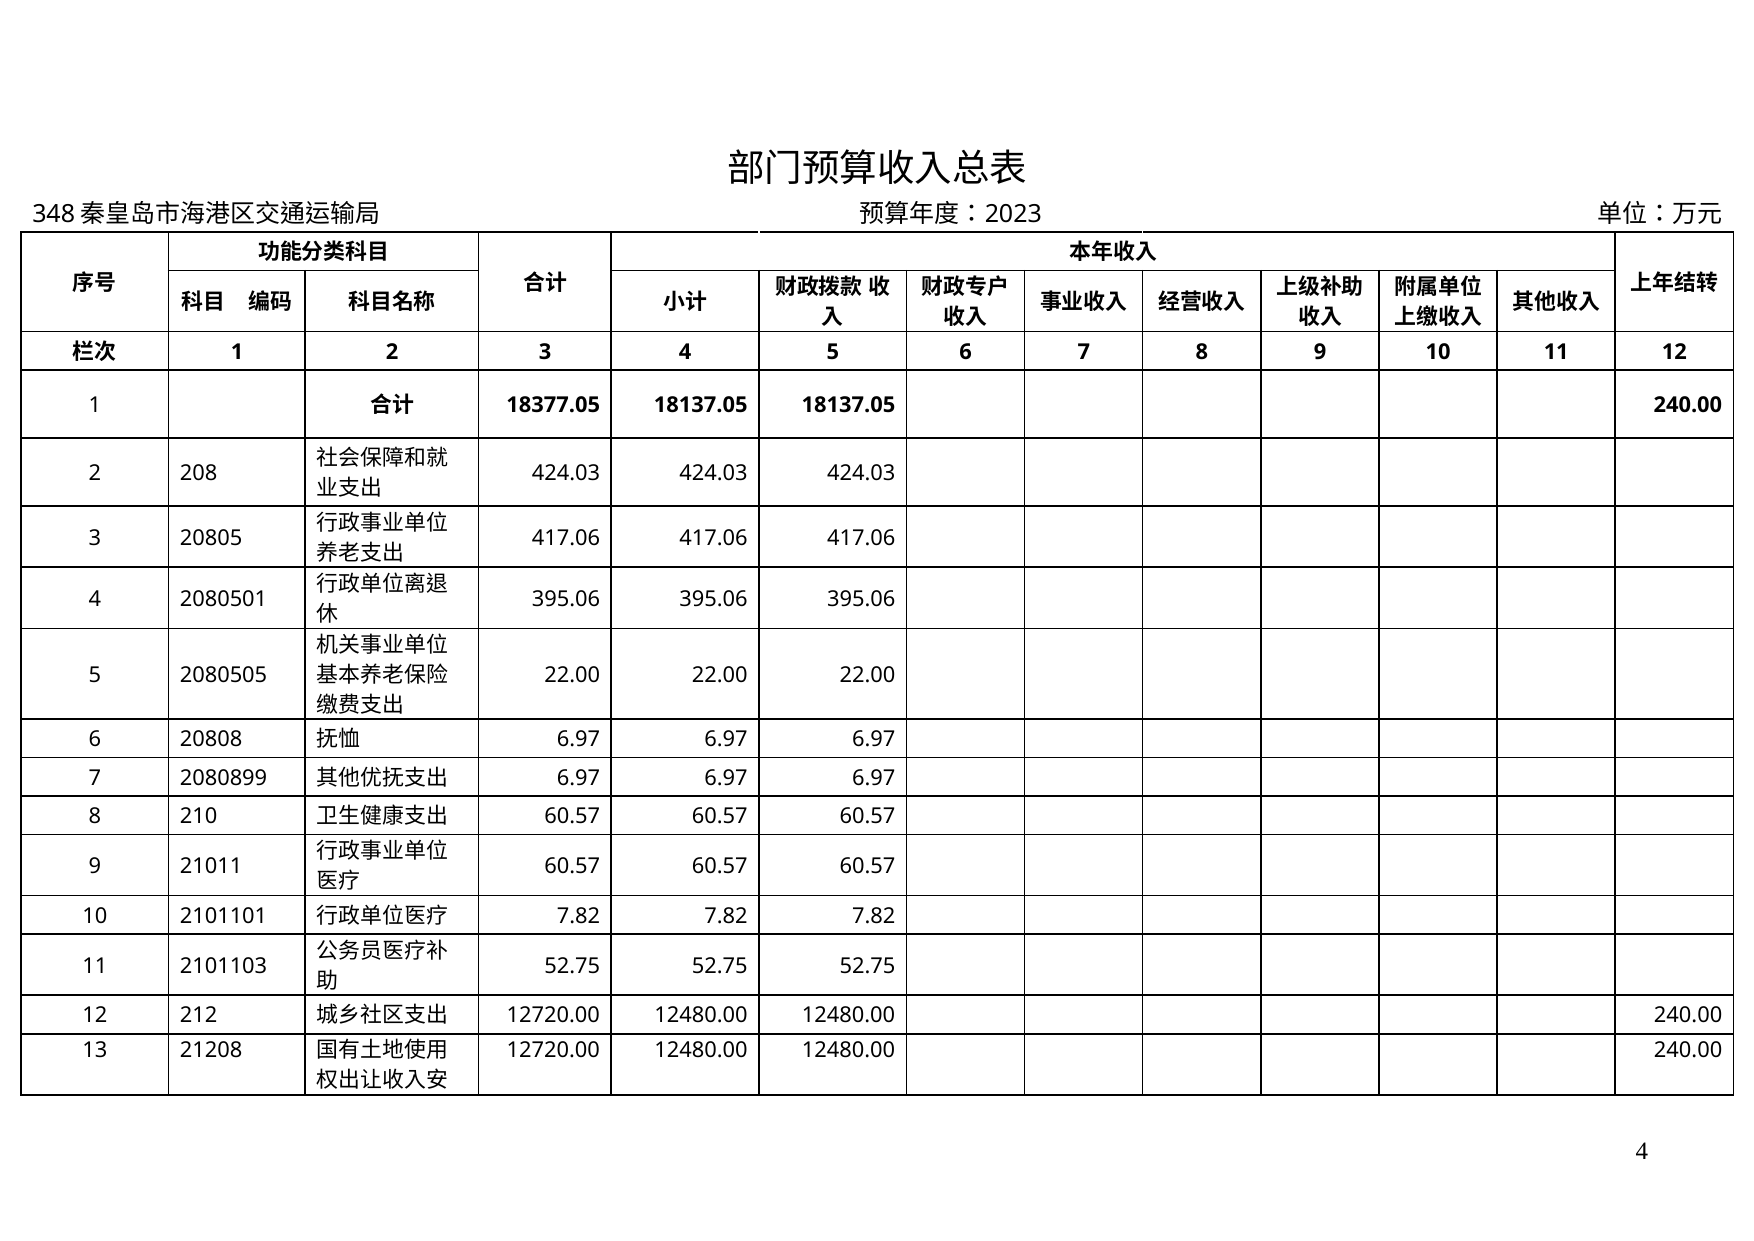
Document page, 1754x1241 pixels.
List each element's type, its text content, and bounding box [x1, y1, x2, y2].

table_cell [1380, 797, 1496, 834]
table_cell 60.57 [612, 797, 758, 834]
table_cell 4 [612, 332, 758, 369]
table_cell 公务员医疗补助 [306, 935, 478, 994]
table_cell 12720.00 [479, 1035, 610, 1094]
table_cell [1380, 835, 1496, 895]
table_cell [1025, 720, 1142, 757]
table_cell 212 [169, 996, 304, 1033]
table_cell [1025, 996, 1142, 1033]
table_cell 卫生健康支出 [306, 797, 478, 834]
table_cell 12480.00 [760, 1035, 906, 1094]
table_cell [1616, 835, 1733, 895]
table_cell 6 [22, 720, 168, 757]
table_cell [1143, 797, 1260, 834]
table_cell 240.00 [1616, 996, 1733, 1033]
table_cell 9 [22, 835, 168, 895]
table_cell 417.06 [479, 507, 610, 566]
table_cell 合计 [306, 371, 478, 437]
table_cell 9 [1262, 332, 1378, 369]
table_cell 60.57 [760, 797, 906, 834]
table_cell 功能分类科目 [169, 233, 478, 270]
table_cell [1380, 758, 1496, 795]
table_cell 240.00 [1616, 371, 1733, 437]
table_cell 国有土地使用权出让收入安排的支出 [306, 1035, 478, 1094]
table_cell [1143, 996, 1260, 1033]
table_cell 12720.00 [479, 996, 610, 1033]
table_cell [1262, 1035, 1378, 1094]
table_cell [1498, 720, 1614, 757]
table_cell 行政单位离退休 [306, 568, 478, 627]
table_cell 事业收入 [1025, 271, 1142, 331]
table_cell [1616, 896, 1733, 933]
table_cell [1025, 758, 1142, 795]
table_cell 6.97 [760, 758, 906, 795]
table_cell [1025, 896, 1142, 933]
table_cell 18137.05 [760, 371, 906, 437]
table_cell [1025, 507, 1142, 566]
table_cell 60.57 [760, 835, 906, 895]
table_cell 424.03 [479, 439, 610, 505]
table_cell 经营收入 [1143, 271, 1260, 331]
table_cell 2080505 [169, 629, 304, 718]
table_cell 财政拨款 收入 [760, 271, 906, 331]
table_cell 科目 编码 [169, 271, 304, 331]
table_cell [907, 371, 1024, 437]
table_cell [1025, 371, 1142, 437]
table_cell 7 [1025, 332, 1142, 369]
table_cell 7.82 [760, 896, 906, 933]
table_cell [1143, 568, 1260, 627]
table_cell [1380, 935, 1496, 994]
table_cell 22.00 [760, 629, 906, 718]
table_cell [1498, 896, 1614, 933]
table_cell 社会保障和就业支出 [306, 439, 478, 505]
table_cell 附属单位上缴收入 [1380, 271, 1496, 331]
table_cell 22.00 [612, 629, 758, 718]
table_cell 424.03 [612, 439, 758, 505]
table_cell 小计 [612, 271, 758, 331]
table_cell 13 [22, 1035, 168, 1094]
table_cell [907, 720, 1024, 757]
table_cell [1380, 720, 1496, 757]
table_cell [1380, 507, 1496, 566]
table_cell 2101101 [169, 896, 304, 933]
table_cell [1498, 371, 1614, 437]
table_cell 6.97 [612, 758, 758, 795]
table_cell [1498, 629, 1614, 718]
table_cell 22.00 [479, 629, 610, 718]
table_cell [1143, 758, 1260, 795]
table_cell 2 [306, 332, 478, 369]
table_cell [1616, 935, 1733, 994]
table_cell [1616, 439, 1733, 505]
table_cell 行政事业单位医疗 [306, 835, 478, 895]
table_cell 11 [22, 935, 168, 994]
table_cell [1262, 568, 1378, 627]
table_cell [907, 758, 1024, 795]
table_cell [907, 507, 1024, 566]
table_cell 1 [22, 371, 168, 437]
table_cell 60.57 [479, 797, 610, 834]
table_cell 抚恤 [306, 720, 478, 757]
table_cell 20808 [169, 720, 304, 757]
table_header 348秦皇岛市海港区交通运输局 [22, 195, 758, 231]
table_cell [1262, 507, 1378, 566]
table_cell [1380, 896, 1496, 933]
table_cell 417.06 [612, 507, 758, 566]
table_cell [1380, 1035, 1496, 1094]
table_cell 栏次 [22, 332, 168, 369]
table_cell 上级补助收入 [1262, 271, 1378, 331]
table_cell 52.75 [612, 935, 758, 994]
table_cell 12480.00 [612, 1035, 758, 1094]
table_cell 5 [760, 332, 906, 369]
text 部门预算收入总表 [106, 142, 1648, 193]
table_cell 10 [22, 896, 168, 933]
table_cell [907, 996, 1024, 1033]
table_cell [1262, 371, 1378, 437]
table_cell 机关事业单位基本养老保险缴费支出 [306, 629, 478, 718]
table_cell [1498, 996, 1614, 1033]
table_cell 395.06 [760, 568, 906, 627]
table_cell 210 [169, 797, 304, 834]
table_cell [1498, 507, 1614, 566]
table_cell 20805 [169, 507, 304, 566]
table_cell 行政单位医疗 [306, 896, 478, 933]
table_cell 52.75 [479, 935, 610, 994]
table_cell [1262, 758, 1378, 795]
table_cell [1616, 568, 1733, 627]
table_cell [1380, 568, 1496, 627]
table_cell [1262, 835, 1378, 895]
table_cell 8 [22, 797, 168, 834]
table_cell [1262, 797, 1378, 834]
table_cell 21208 [169, 1035, 304, 1094]
table_header 预算年度：2023 [760, 195, 1142, 231]
table_cell [1380, 439, 1496, 505]
table_cell [907, 896, 1024, 933]
table_cell [1380, 629, 1496, 718]
table_cell [1143, 507, 1260, 566]
table_cell 8 [1143, 332, 1260, 369]
table_cell [1143, 439, 1260, 505]
table_cell [1262, 720, 1378, 757]
table_cell 60.57 [612, 835, 758, 895]
table_cell 财政专户 收入 [907, 271, 1024, 331]
table_cell [1143, 935, 1260, 994]
table_cell [1143, 835, 1260, 895]
table_cell 1 [169, 332, 304, 369]
table_cell [1616, 797, 1733, 834]
table_cell 424.03 [760, 439, 906, 505]
table_cell 2080899 [169, 758, 304, 795]
table_cell [907, 439, 1024, 505]
table_cell [1143, 1035, 1260, 1094]
table_cell 6.97 [479, 720, 610, 757]
table_cell [1025, 439, 1142, 505]
table_cell 10 [1380, 332, 1496, 369]
table_cell [1616, 720, 1733, 757]
table_cell 2 [22, 439, 168, 505]
table_cell [1262, 629, 1378, 718]
table_cell 18377.05 [479, 371, 610, 437]
table_cell 240.00 [1616, 1035, 1733, 1094]
table_cell 208 [169, 439, 304, 505]
table_cell 城乡社区支出 [306, 996, 478, 1033]
table_cell 395.06 [479, 568, 610, 627]
table_cell [1025, 835, 1142, 895]
table_cell [1025, 629, 1142, 718]
table_cell 12 [22, 996, 168, 1033]
table_cell 科目名称 [306, 271, 478, 331]
table_cell [907, 568, 1024, 627]
table_cell 3 [479, 332, 610, 369]
table_cell [1498, 835, 1614, 895]
table_cell 12480.00 [612, 996, 758, 1033]
table_cell 417.06 [760, 507, 906, 566]
table_cell 11 [1498, 332, 1614, 369]
table_cell 3 [22, 507, 168, 566]
table_cell [1616, 758, 1733, 795]
table_cell 其他收入 [1498, 271, 1614, 331]
table_cell 5 [22, 629, 168, 718]
table_cell 2101103 [169, 935, 304, 994]
table_cell [907, 935, 1024, 994]
table_cell 12 [1616, 332, 1733, 369]
table_cell [1380, 996, 1496, 1033]
table_cell [1262, 996, 1378, 1033]
table_cell [1025, 797, 1142, 834]
table_cell [1262, 935, 1378, 994]
table_cell [1498, 758, 1614, 795]
table_cell 18137.05 [612, 371, 758, 437]
table_cell 本年收入 [612, 233, 1614, 270]
table_cell [1616, 629, 1733, 718]
table_cell 6.97 [612, 720, 758, 757]
table_cell 12480.00 [760, 996, 906, 1033]
table_cell [1498, 568, 1614, 627]
table_cell [1262, 439, 1378, 505]
table_cell [1025, 568, 1142, 627]
table_cell [1262, 896, 1378, 933]
table_cell 2080501 [169, 568, 304, 627]
table_cell [1025, 1035, 1142, 1094]
table_cell [907, 797, 1024, 834]
table_cell 其他优抚支出 [306, 758, 478, 795]
table_cell 4 [22, 568, 168, 627]
table_cell 上年结转 [1616, 233, 1733, 331]
table_cell 7.82 [479, 896, 610, 933]
table_cell [1380, 371, 1496, 437]
table_cell [1143, 896, 1260, 933]
table_cell [1025, 935, 1142, 994]
table_cell 7 [22, 758, 168, 795]
table_cell [1143, 629, 1260, 718]
table_cell [907, 1035, 1024, 1094]
table_cell 60.57 [479, 835, 610, 895]
table_cell [1498, 1035, 1614, 1094]
table_header 单位：万元 [1143, 195, 1733, 231]
table_cell 7.82 [612, 896, 758, 933]
table_cell 合计 [479, 233, 610, 331]
table_cell 行政事业单位养老支出 [306, 507, 478, 566]
table_cell 6.97 [479, 758, 610, 795]
table_cell [907, 629, 1024, 718]
table_cell [1498, 797, 1614, 834]
table_cell [1143, 371, 1260, 437]
table_cell [1498, 935, 1614, 994]
table_cell 序号 [22, 233, 168, 331]
table_cell [1616, 507, 1733, 566]
table_cell [907, 835, 1024, 895]
table_cell [169, 371, 304, 437]
table_cell 6.97 [760, 720, 906, 757]
table_cell 52.75 [760, 935, 906, 994]
table_cell 395.06 [612, 568, 758, 627]
table_cell [1143, 720, 1260, 757]
table_cell 21011 [169, 835, 304, 895]
table_cell [1498, 439, 1614, 505]
table_cell 6 [907, 332, 1024, 369]
